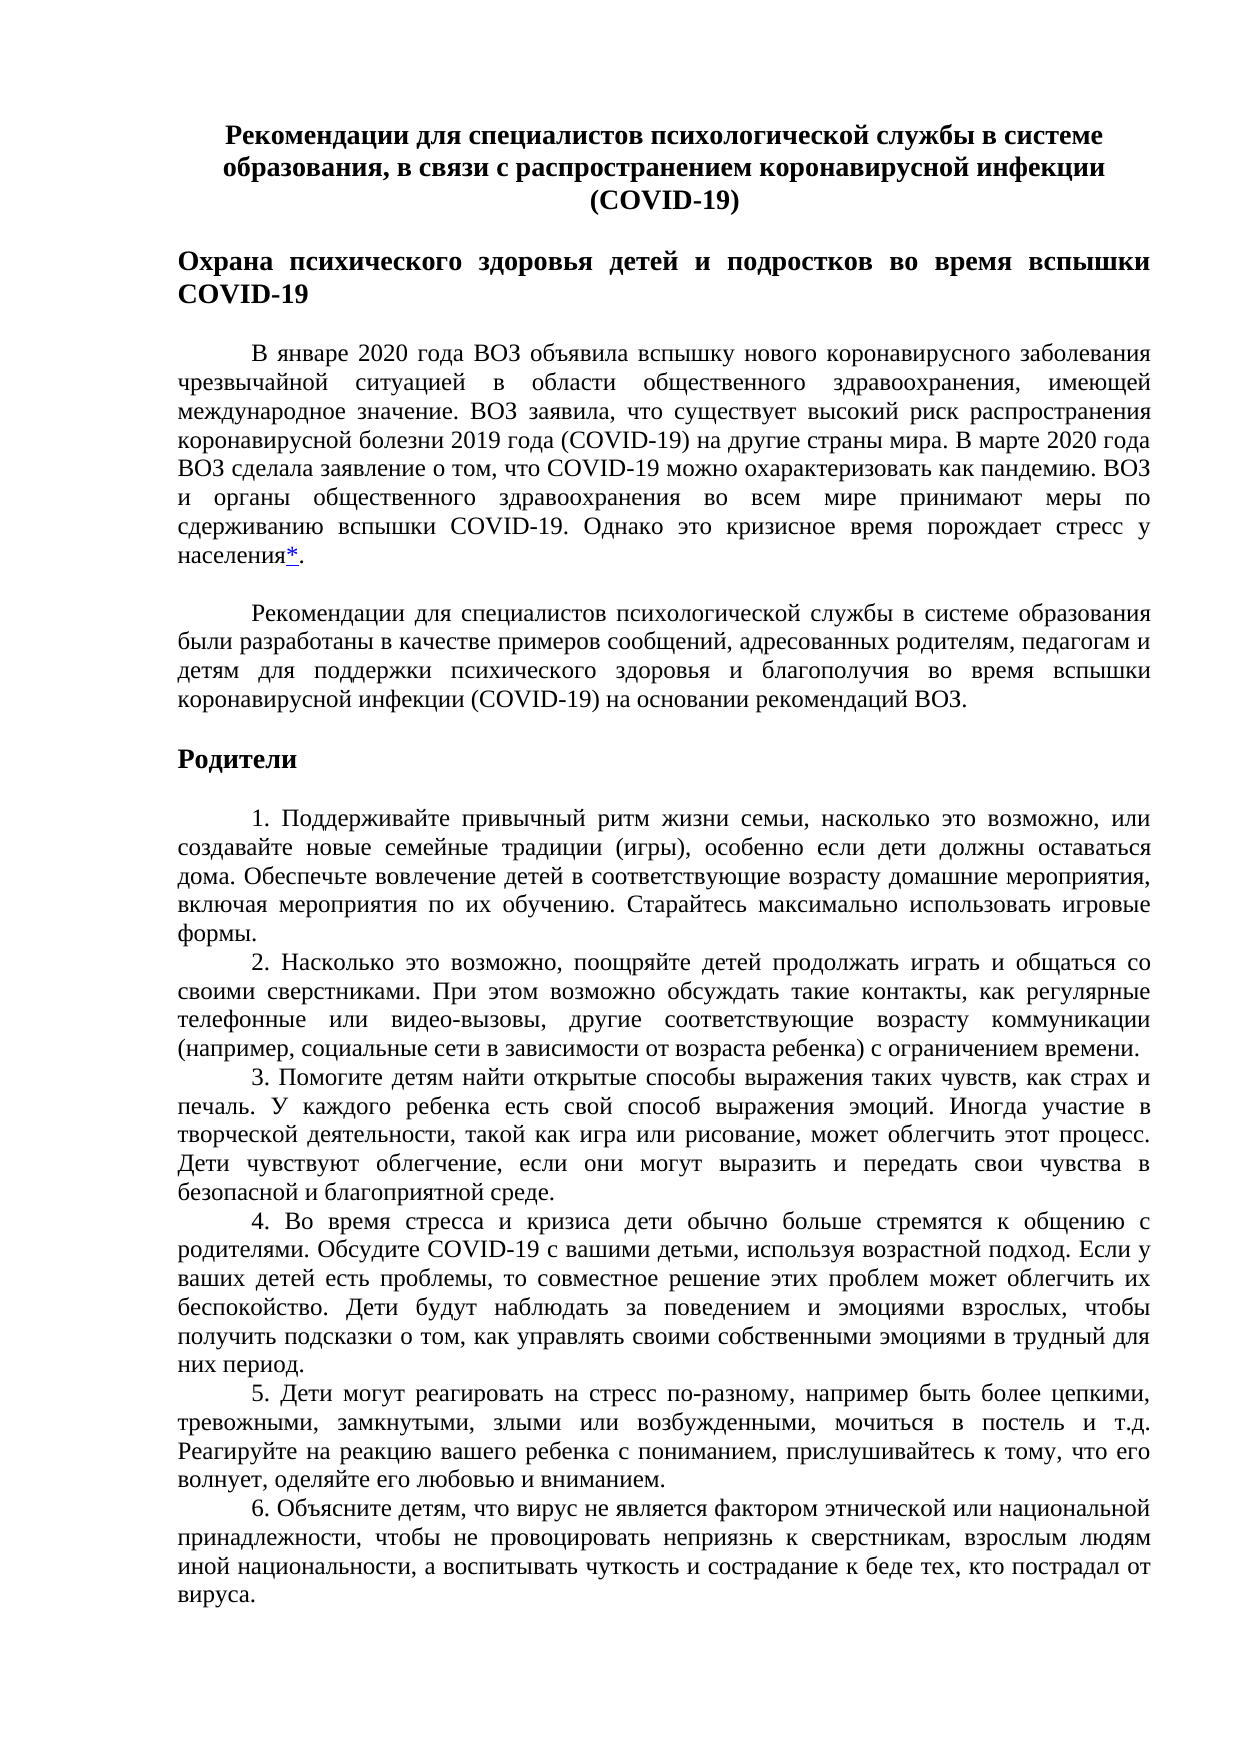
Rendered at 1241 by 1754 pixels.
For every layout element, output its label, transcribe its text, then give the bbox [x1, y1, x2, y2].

text Родители [177, 742, 1152, 774]
text 6. Объясните детям, что вирус не является фактором этнической или национальной принадлежности, чтобы не провоцировать неприязнь к сверстникам, взрослым людям иной национальности, а воспитывать чуткость и сострадание к беде тех, кто пострадал от вируса. [177, 1493, 1152, 1608]
text Охрана психического здоровья детей и подростков во время вспышки COVID-19 [177, 244, 1152, 309]
text 3. Помогите детям найти открытые способы выражения таких чувств, как страх и печаль. У каждого ребенка есть свой способ выражения эмоций. Иногда участие в творческой деятельности, такой как игра или рисование, может облегчить этот процесс. Дети чувствуют облегчение, если они могут выразить и передать свои чувства в безопасной и благоприятной среде. [177, 1062, 1152, 1206]
text В январе 2020 года ВОЗ объявила вспышку нового коронавирусного заболевания чрезвычайной ситуацией в области общественного здравоохранения, имеющей международное значение. ВОЗ заявила, что существует высокий риск распространения коронавирусной болезни 2019 года (COVID-19) на другие страны мира. В марте 2020 года ВОЗ сделала заявление о том, что COVID-19 можно охарактеризовать как пандемию. ВОЗ и органы общественного здравоохранения во всем мире принимают меры по сдерживанию вспышки COVID-19. Однако это кризисное время порождает стресс у населения*. [177, 338, 1152, 568]
text Рекомендации для специалистов психологической службы в системе образования были разработаны в качестве примеров сообщений, адресованных родителям, педагогам и детям для поддержки психического здоровья и благополучия во время вспышки коронавирусной инфекции (COVID-19) на основании рекомендаций ВОЗ. [177, 598, 1152, 713]
text 4. Во время стресса и кризиса дети обычно больше стремятся к общению с родителями. Обсудите COVID-19 с вашими детьми, используя возрастной подход. Если у ваших детей есть проблемы, то совместное решение этих проблем может облегчить их беспокойство. Дети будут наблюдать за поведением и эмоциями взрослых, чтобы получить подсказки о том, как управлять своими собственными эмоциями в трудный для них период. [177, 1206, 1152, 1378]
text 1. Поддерживайте привычный ритм жизни семьи, насколько это возможно, или создавайте новые семейные традиции (игры), особенно если дети должны оставаться дома. Обеспечьте вовлечение детей в соответствующие возрасту домашние мероприятия, включая мероприятия по их обучению. Старайтесь максимально использовать игровые формы. [177, 803, 1152, 947]
text 2. Насколько это возможно, поощряйте детей продолжать играть и общаться со своими сверстниками. При этом возможно обсуждать такие контакты, как регулярные телефонные или видео-вызовы, другие соответствующие возрасту коммуникации (например, социальные сети в зависимости от возраста ребенка) с ограничением времени. [177, 947, 1152, 1062]
text Рекомендации для специалистов психологической службы в системе образования, в связи с распространением коронавирусной инфекции (COVID-19) [177, 118, 1152, 215]
text 5. Дети могут реагировать на стресс по-разному, например быть более цепкими, тревожными, замкнутыми, злыми или возбужденными, мочиться в постель и т.д. Реагируйте на реакцию вашего ребенка с пониманием, прислушивайтесь к тому, что его волнует, оделяйте его любовью и вниманием. [177, 1378, 1152, 1493]
